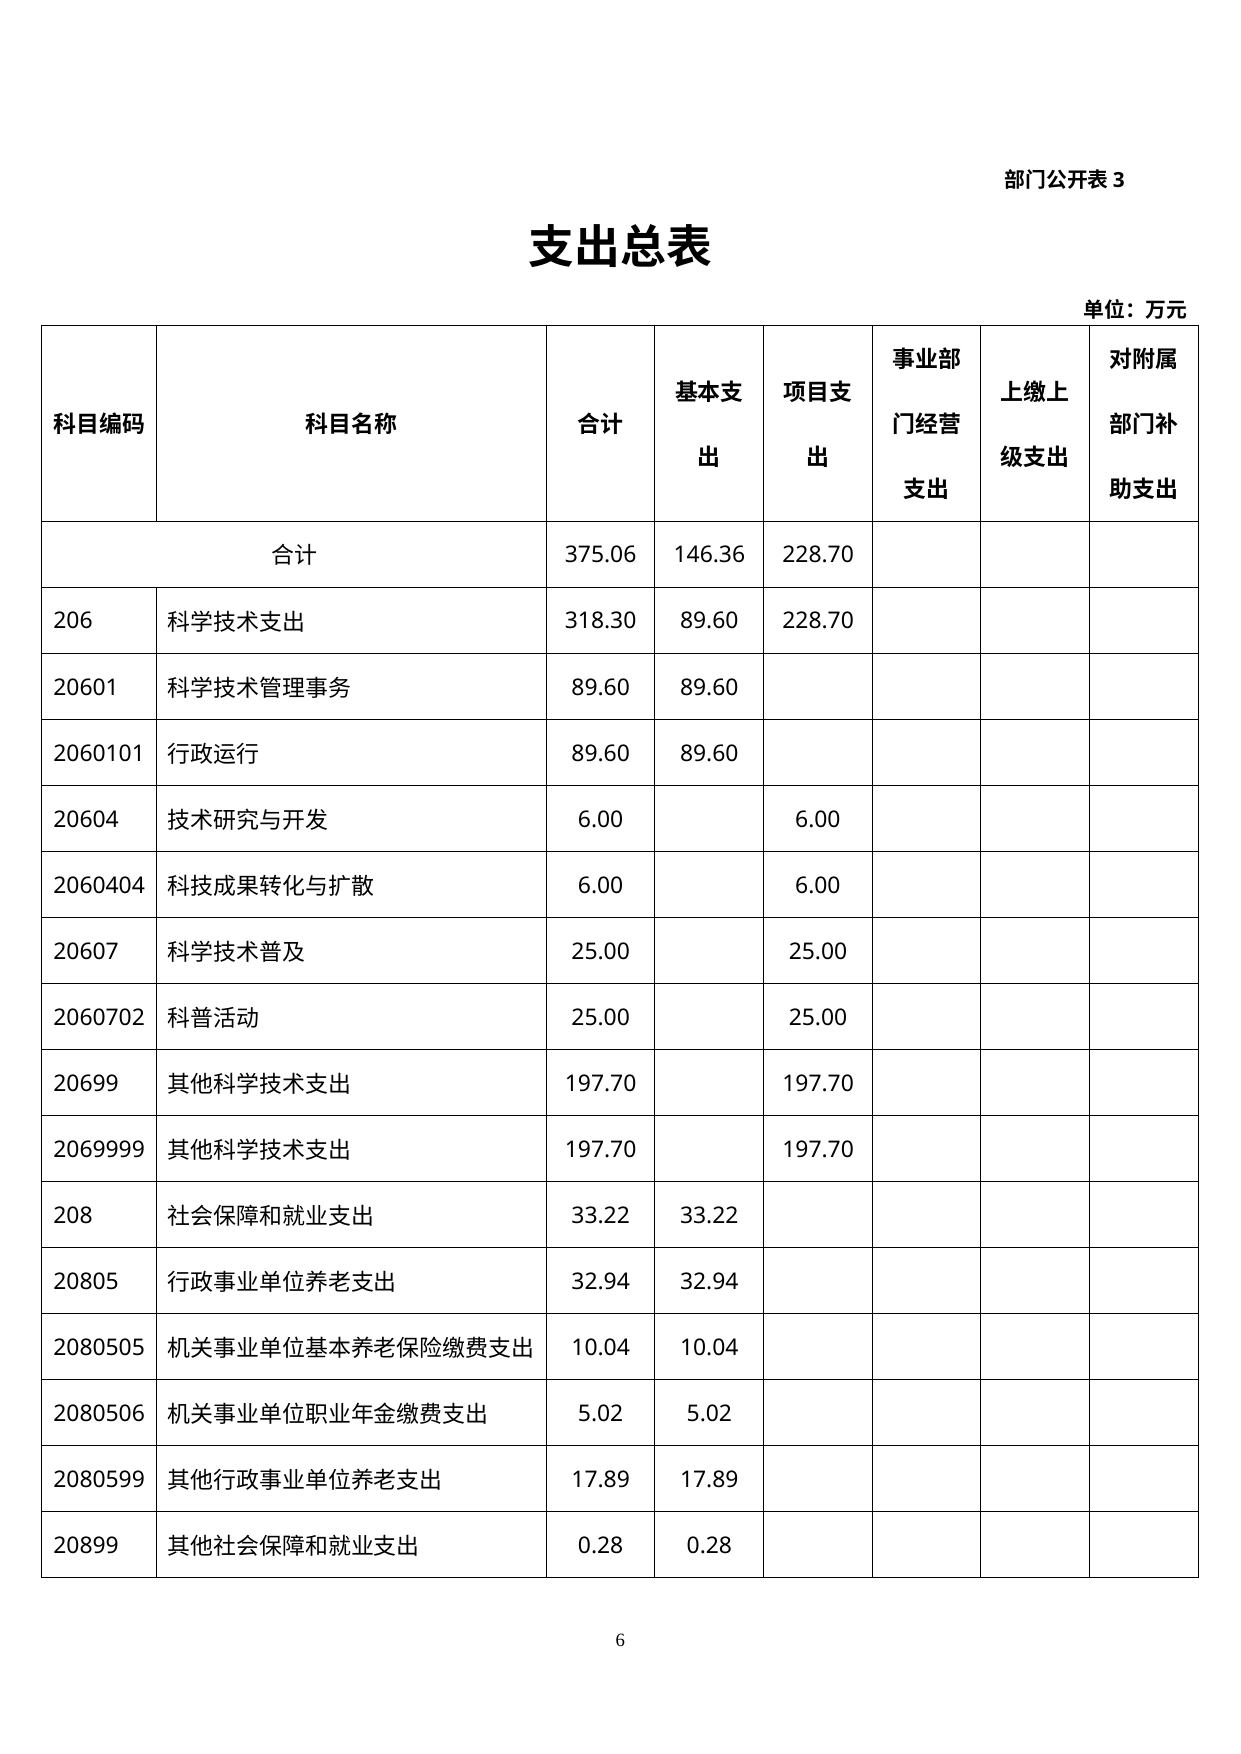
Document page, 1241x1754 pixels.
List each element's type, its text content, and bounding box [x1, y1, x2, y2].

table_cell 10.04 [655, 1314, 763, 1379]
table_cell [873, 720, 980, 785]
table_cell [981, 1314, 1089, 1379]
table_cell 0.28 [655, 1512, 763, 1577]
table_cell 0.28 [547, 1512, 654, 1577]
table_cell 20607 [42, 918, 156, 983]
table_cell [981, 1512, 1089, 1577]
table_cell [873, 1314, 980, 1379]
table_cell [873, 852, 980, 917]
table_cell [655, 1050, 763, 1115]
table_cell [1090, 984, 1198, 1049]
table_cell 89.60 [655, 588, 763, 653]
table_cell 科目编码 [42, 326, 156, 521]
table_cell [1090, 1116, 1198, 1181]
table_cell 合计 [547, 326, 654, 521]
table_cell 5.02 [655, 1380, 763, 1445]
table_cell 2060404 [42, 852, 156, 917]
table_cell 33.22 [655, 1182, 763, 1247]
table_cell 项目支出 [764, 326, 872, 521]
table_cell [764, 1512, 872, 1577]
table_cell 6.00 [547, 852, 654, 917]
table_cell [981, 1050, 1089, 1115]
table_cell 其他社会保障和就业支出 [157, 1512, 546, 1577]
table_cell [1090, 852, 1198, 917]
table_cell [873, 984, 980, 1049]
table_cell [1090, 1314, 1198, 1379]
table_cell 6.00 [547, 786, 654, 851]
table_cell [873, 786, 980, 851]
table_cell 单位：万元 [42, 292, 1198, 324]
table_cell 机关事业单位职业年金缴费支出 [157, 1380, 546, 1445]
table_cell 科学技术管理事务 [157, 654, 546, 719]
table_cell [981, 786, 1089, 851]
table_cell 89.60 [547, 654, 654, 719]
table_cell [873, 522, 980, 587]
table_cell [873, 1182, 980, 1247]
table_cell [1090, 720, 1198, 785]
table_cell 行政运行 [157, 720, 546, 785]
table_cell 支出总表 [42, 195, 1198, 292]
table_cell 197.70 [764, 1116, 872, 1181]
table_cell [764, 1314, 872, 1379]
table_header 部门公开表3 [42, 162, 1198, 194]
table_cell [1090, 1248, 1198, 1313]
table_cell 6.00 [764, 852, 872, 917]
table_cell 技术研究与开发 [157, 786, 546, 851]
table_cell [873, 1050, 980, 1115]
table_cell 89.60 [547, 720, 654, 785]
table_cell 合计 [42, 522, 546, 587]
table_cell 其他科学技术支出 [157, 1050, 546, 1115]
table_cell 25.00 [764, 984, 872, 1049]
table_cell 25.00 [764, 918, 872, 983]
table_cell [1090, 1182, 1198, 1247]
table_cell 2060702 [42, 984, 156, 1049]
table_cell 科普活动 [157, 984, 546, 1049]
table_cell [873, 1116, 980, 1181]
table_cell [1090, 1512, 1198, 1577]
table_cell 146.36 [655, 522, 763, 587]
table_cell 对附属部门补助支出 [1090, 326, 1198, 521]
table_cell [873, 1446, 980, 1511]
table_cell [764, 720, 872, 785]
table_cell 2060101 [42, 720, 156, 785]
table_cell [981, 1380, 1089, 1445]
table_cell 其他科学技术支出 [157, 1116, 546, 1181]
table_cell 17.89 [547, 1446, 654, 1511]
table_cell [981, 720, 1089, 785]
table_cell 20805 [42, 1248, 156, 1313]
table_cell 25.00 [547, 918, 654, 983]
table_cell 科目名称 [157, 326, 546, 521]
table_cell [981, 654, 1089, 719]
table_cell 20699 [42, 1050, 156, 1115]
table_cell 228.70 [764, 588, 872, 653]
table_cell 375.06 [547, 522, 654, 587]
table_cell [655, 1116, 763, 1181]
table_cell [873, 1512, 980, 1577]
table_cell [873, 1248, 980, 1313]
table_cell 228.70 [764, 522, 872, 587]
table_cell 20899 [42, 1512, 156, 1577]
table_cell 20604 [42, 786, 156, 851]
table_cell [764, 1182, 872, 1247]
table_cell [1090, 654, 1198, 719]
table_cell [1090, 588, 1198, 653]
table_cell [981, 588, 1089, 653]
table_cell [981, 852, 1089, 917]
table_cell [873, 1380, 980, 1445]
table_cell [1090, 786, 1198, 851]
table_cell 机关事业单位基本养老保险缴费支出 [157, 1314, 546, 1379]
table_cell [873, 588, 980, 653]
table_cell 2080599 [42, 1446, 156, 1511]
table_cell [1090, 1446, 1198, 1511]
table_cell 行政事业单位养老支出 [157, 1248, 546, 1313]
table_cell 25.00 [547, 984, 654, 1049]
table_cell 197.70 [764, 1050, 872, 1115]
table_cell [764, 1380, 872, 1445]
table_cell 其他行政事业单位养老支出 [157, 1446, 546, 1511]
table_cell 20601 [42, 654, 156, 719]
table_cell [655, 984, 763, 1049]
table_cell [655, 786, 763, 851]
table_cell [873, 918, 980, 983]
table_cell 197.70 [547, 1050, 654, 1115]
table_cell [1090, 522, 1198, 587]
table_cell 科技成果转化与扩散 [157, 852, 546, 917]
table_cell 32.94 [547, 1248, 654, 1313]
table_cell 206 [42, 588, 156, 653]
table_cell [981, 1116, 1089, 1181]
table_cell 科学技术普及 [157, 918, 546, 983]
table_cell [981, 984, 1089, 1049]
table_cell 10.04 [547, 1314, 654, 1379]
table_cell [1090, 918, 1198, 983]
table_cell 基本支出 [655, 326, 763, 521]
table_cell [764, 1446, 872, 1511]
table_cell 89.60 [655, 720, 763, 785]
table_cell [1090, 1380, 1198, 1445]
table_cell [873, 654, 980, 719]
table_cell [655, 918, 763, 983]
table_cell [1090, 1050, 1198, 1115]
table_cell 5.02 [547, 1380, 654, 1445]
table_cell 17.89 [655, 1446, 763, 1511]
table_cell [981, 1446, 1089, 1511]
table_cell 2080506 [42, 1380, 156, 1445]
table_cell 33.22 [547, 1182, 654, 1247]
table_cell 32.94 [655, 1248, 763, 1313]
table_cell [981, 522, 1089, 587]
table_cell [981, 1248, 1089, 1313]
table_cell 318.30 [547, 588, 654, 653]
table_cell 上缴上级支出 [981, 326, 1089, 521]
table_cell [764, 654, 872, 719]
table_cell [981, 1182, 1089, 1247]
table_cell 6.00 [764, 786, 872, 851]
table_cell 科学技术支出 [157, 588, 546, 653]
table_cell 2080505 [42, 1314, 156, 1379]
table_cell [981, 918, 1089, 983]
table_cell 89.60 [655, 654, 763, 719]
table_cell 197.70 [547, 1116, 654, 1181]
table_cell 2069999 [42, 1116, 156, 1181]
table_cell 事业部门经营支出 [873, 326, 980, 521]
table_cell 208 [42, 1182, 156, 1247]
table_cell [655, 852, 763, 917]
table_cell [764, 1248, 872, 1313]
table_cell 社会保障和就业支出 [157, 1182, 546, 1247]
